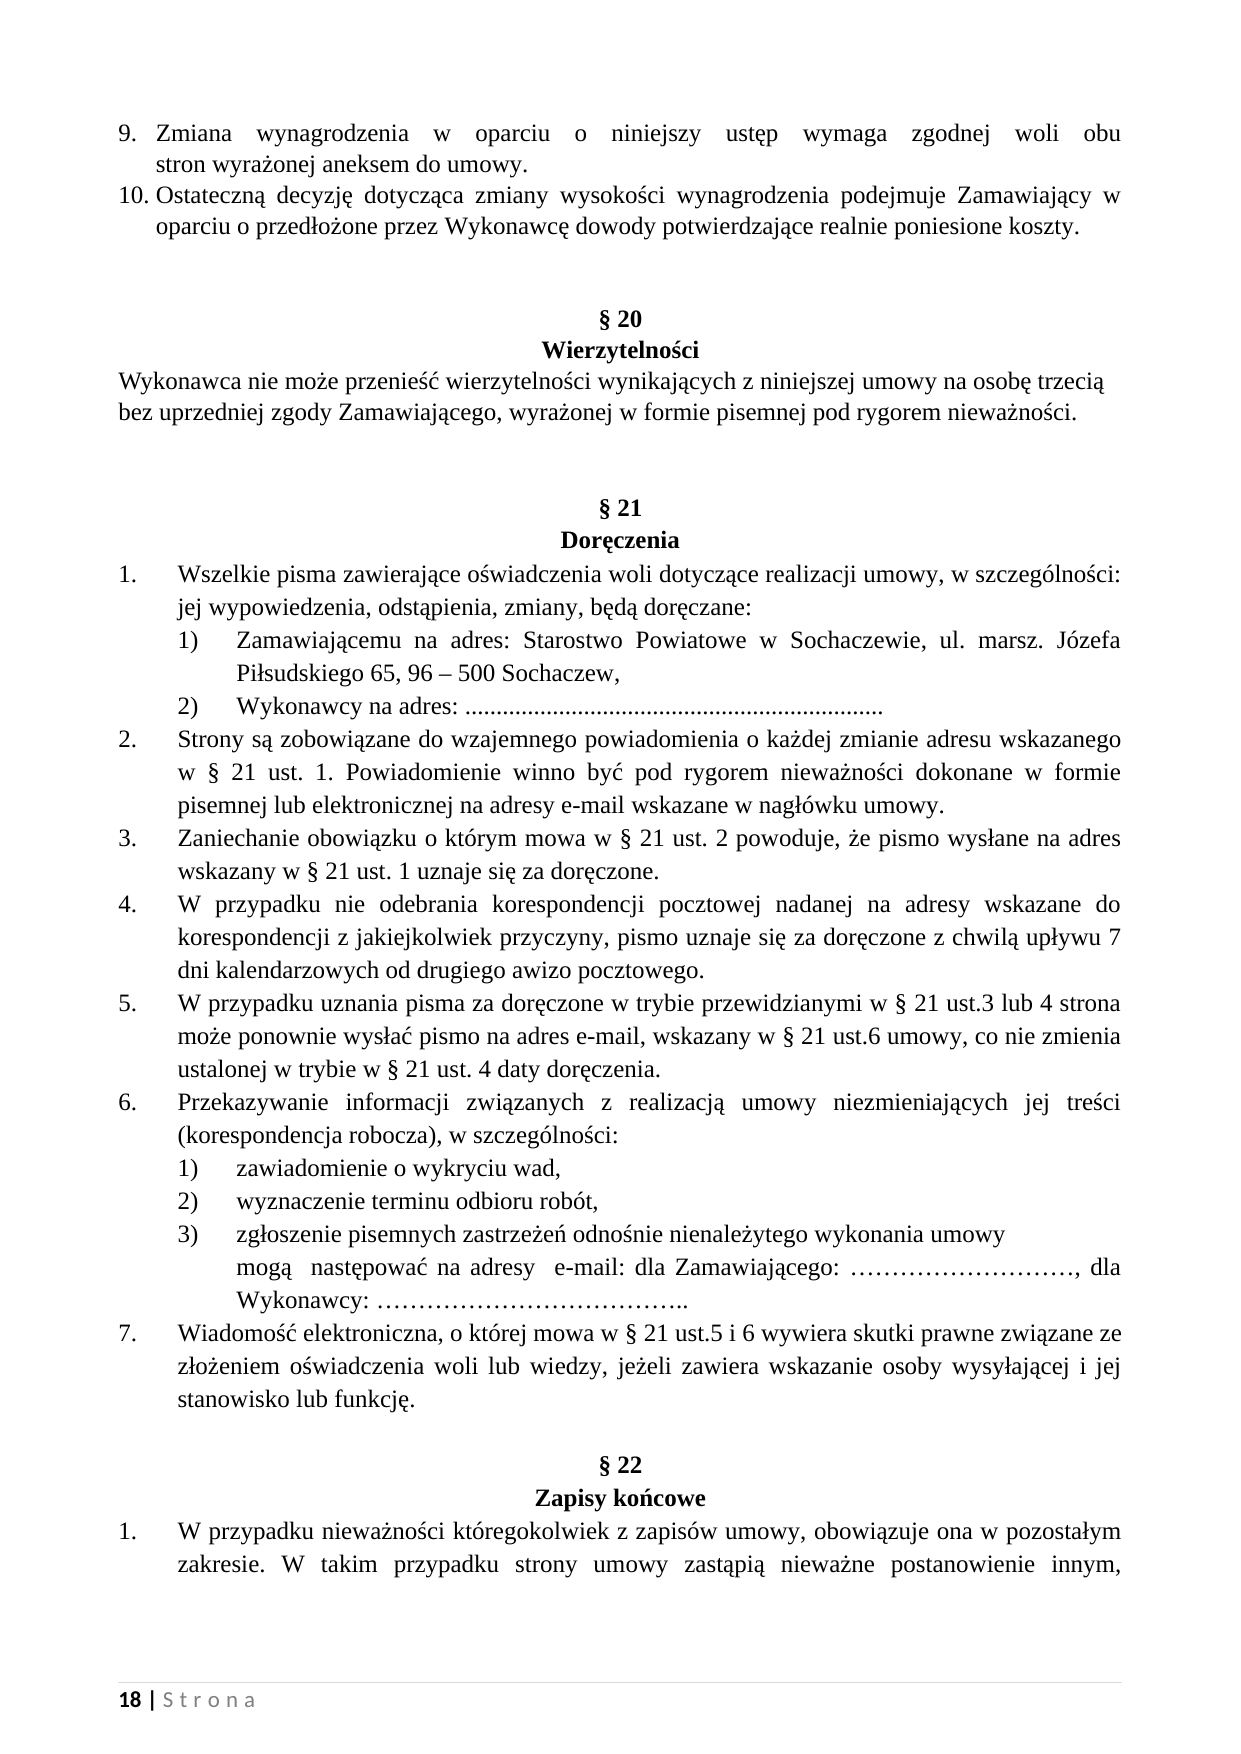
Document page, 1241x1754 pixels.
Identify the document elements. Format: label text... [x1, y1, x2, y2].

list wyznaczenie terminu odbioru robót, [177, 1186, 1122, 1215]
list W przypadku uznania pisma za doręczone w trybie przewidzianymi w § 21 ust.3 lub 4 strona może ponownie wysłać pismo na adres e-mail, wskazany w § 21 ust.6 umowy, co nie zmienia ustalonej w trybie w § 21 ust. 4 daty doręczenia. [118, 988, 1122, 1083]
text § 20 [118, 304, 1122, 333]
list Przekazywanie informacji związanych z realizacją umowy niezmieniających jej treści (korespondencja robocza), w szczególności: [118, 1087, 1122, 1149]
text Wierzytelności [118, 335, 1122, 364]
list Zaniechanie obowiązku o którym mowa w § 21 ust. 2 powoduje, że pismo wysłane na adres wskazany w § 21 ust. 1 uznaje się za doręczone. [118, 823, 1122, 884]
list Strony są zobowiązane do wzajemnego powiadomienia o każdej zmianie adresu wskazanego w § 21 ust. 1. Powiadomienie winno być pod rygorem nieważności dokonane w formie pisemnej lub elektronicznej na adresy e-mail wskazane w nagłówku umowy. [118, 724, 1122, 818]
text mogą następować na adresy e-mail: dla Zamawiającego: ………………………, dla Wykonawcy: ……………………………….. [236, 1252, 1122, 1314]
text § 21 [118, 493, 1122, 521]
list W przypadku nie odebrania korespondencji pocztowej nadanej na adresy wskazane do korespondencji z jakiejkolwiek przyczyny, pismo uznaje się za doręczone z chwilą upływu 7 dni kalendarzowych od drugiego awizo pocztowego. [118, 889, 1122, 984]
list Wykonawcy na adres: ................................................................... [177, 691, 1122, 719]
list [118, 1516, 1122, 1578]
text Wykonawca nie może przenieść wierzytelności wynikających z niniejszej umowy na osobę trzecią bez uprzedniej zgody Zamawiającego, wyrażonej w formie pisemnej pod rygorem nieważności. [118, 366, 1122, 426]
list Wiadomość elektroniczna, o której mowa w § 21 ust.5 i 6 wywiera skutki prawne związane ze złożeniem oświadczenia woli lub wiedzy, jeżeli zawiera wskazanie osoby wysyłającej i jej stanowisko lub funkcję. [118, 1318, 1122, 1413]
list Zmiana wynagrodzenia w oparciu o niniejszy ustęp wymaga zgodnej woli obu stron wyrażonej aneksem do umowy. [118, 118, 1122, 178]
list zgłoszenie pisemnych zastrzeżeń odnośnie nienależytego wykonania umowy [177, 1219, 1122, 1248]
text § 22 [118, 1450, 1122, 1479]
text Zapisy końcowe [118, 1483, 1122, 1512]
list zawiadomienie o wykryciu wad, [177, 1153, 1122, 1182]
text Doręczenia [118, 526, 1122, 554]
list Zamawiającemu na adres: Starostwo Powiatowe w Sochaczewie, ul. marsz. Józefa Piłsudskiego 65, 96 – 500 Sochaczew, [177, 625, 1122, 686]
list Ostateczną decyzję dotycząca zmiany wysokości wynagrodzenia podejmuje Zamawiający w oparciu o przedłożone przez Wykonawcę dowody potwierdzające realnie poniesione koszty. [118, 180, 1122, 240]
list Wszelkie pisma zawierające oświadczenia woli dotyczące realizacji umowy, w szczególności: jej wypowiedzenia, odstąpienia, zmiany, będą doręczane: [118, 559, 1122, 620]
